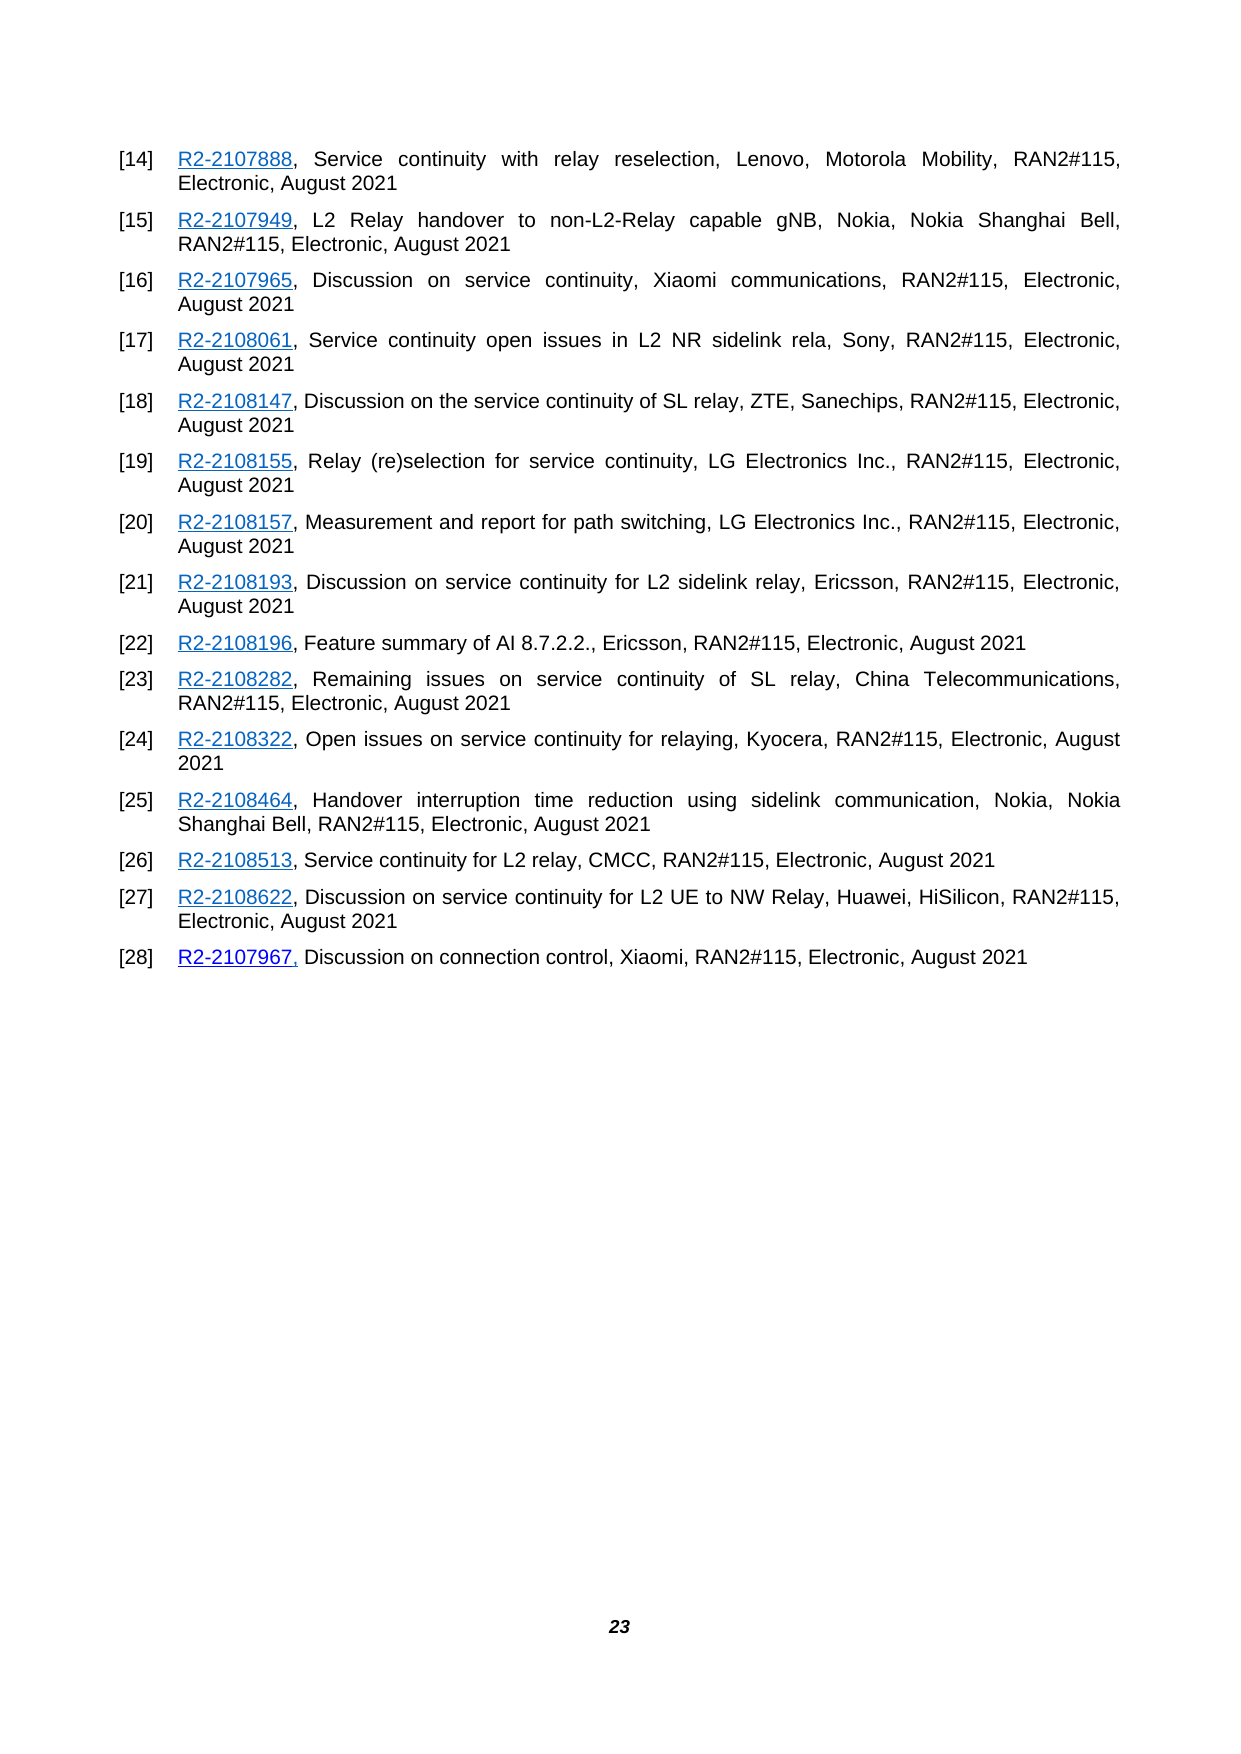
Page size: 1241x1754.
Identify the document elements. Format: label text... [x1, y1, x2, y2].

text R2-2108464, Handover interruption time reduction using sidelink communication, Nokia, Nokia Shanghai Bell, RAN2#115, Electronic, August 2021 [118, 788, 1122, 836]
text R2-2108622, Discussion on service continuity for L2 UE to NW Relay, Huawei, HiSilicon, RAN2#115, Electronic, August 2021 [118, 884, 1122, 932]
text R2-2108147, Discussion on the service continuity of SL relay, ZTE, Sanechips, RAN2#115, Electronic, August 2021 [118, 389, 1122, 437]
text R2-2107967, Discussion on connection control, Xiaomi, RAN2#115, Electronic, August 2021 [118, 945, 1122, 969]
text R2-2108061, Service continuity open issues in L2 NR sidelink rela, Sony, RAN2#115, Electronic, August 2021 [118, 328, 1122, 376]
text R2-2108322, Open issues on service continuity for relaying, Kyocera, RAN2#115, Electronic, August 2021 [118, 727, 1122, 775]
text R2-2107888, Service continuity with relay reselection, Lenovo, Motorola Mobility, RAN2#115, Electronic, August 2021 [118, 147, 1122, 195]
text R2-2107949, L2 Relay handover to non-L2-Relay capable gNB, Nokia, Nokia Shanghai Bell, RAN2#115, Electronic, August 2021 [118, 207, 1122, 255]
text R2-2108513, Service continuity for L2 relay, CMCC, RAN2#115, Electronic, August 2021 [118, 848, 1122, 872]
text R2-2107965, Discussion on service continuity, Xiaomi communications, RAN2#115, Electronic, August 2021 [118, 268, 1122, 316]
text R2-2108196, Feature summary of AI 8.7.2.2., Ericsson, RAN2#115, Electronic, August 2021 [118, 630, 1122, 654]
text R2-2108282, Remaining issues on service continuity of SL relay, China Telecommunications, RAN2#115, Electronic, August 2021 [118, 667, 1122, 715]
text R2-2108157, Measurement and report for path switching, LG Electronics Inc., RAN2#115, Electronic, August 2021 [118, 509, 1122, 557]
text R2-2108155, Relay (re)selection for service continuity, LG Electronics Inc., RAN2#115, Electronic, August 2021 [118, 449, 1122, 497]
text R2-2108193, Discussion on service continuity for L2 sidelink relay, Ericsson, RAN2#115, Electronic, August 2021 [118, 570, 1122, 618]
